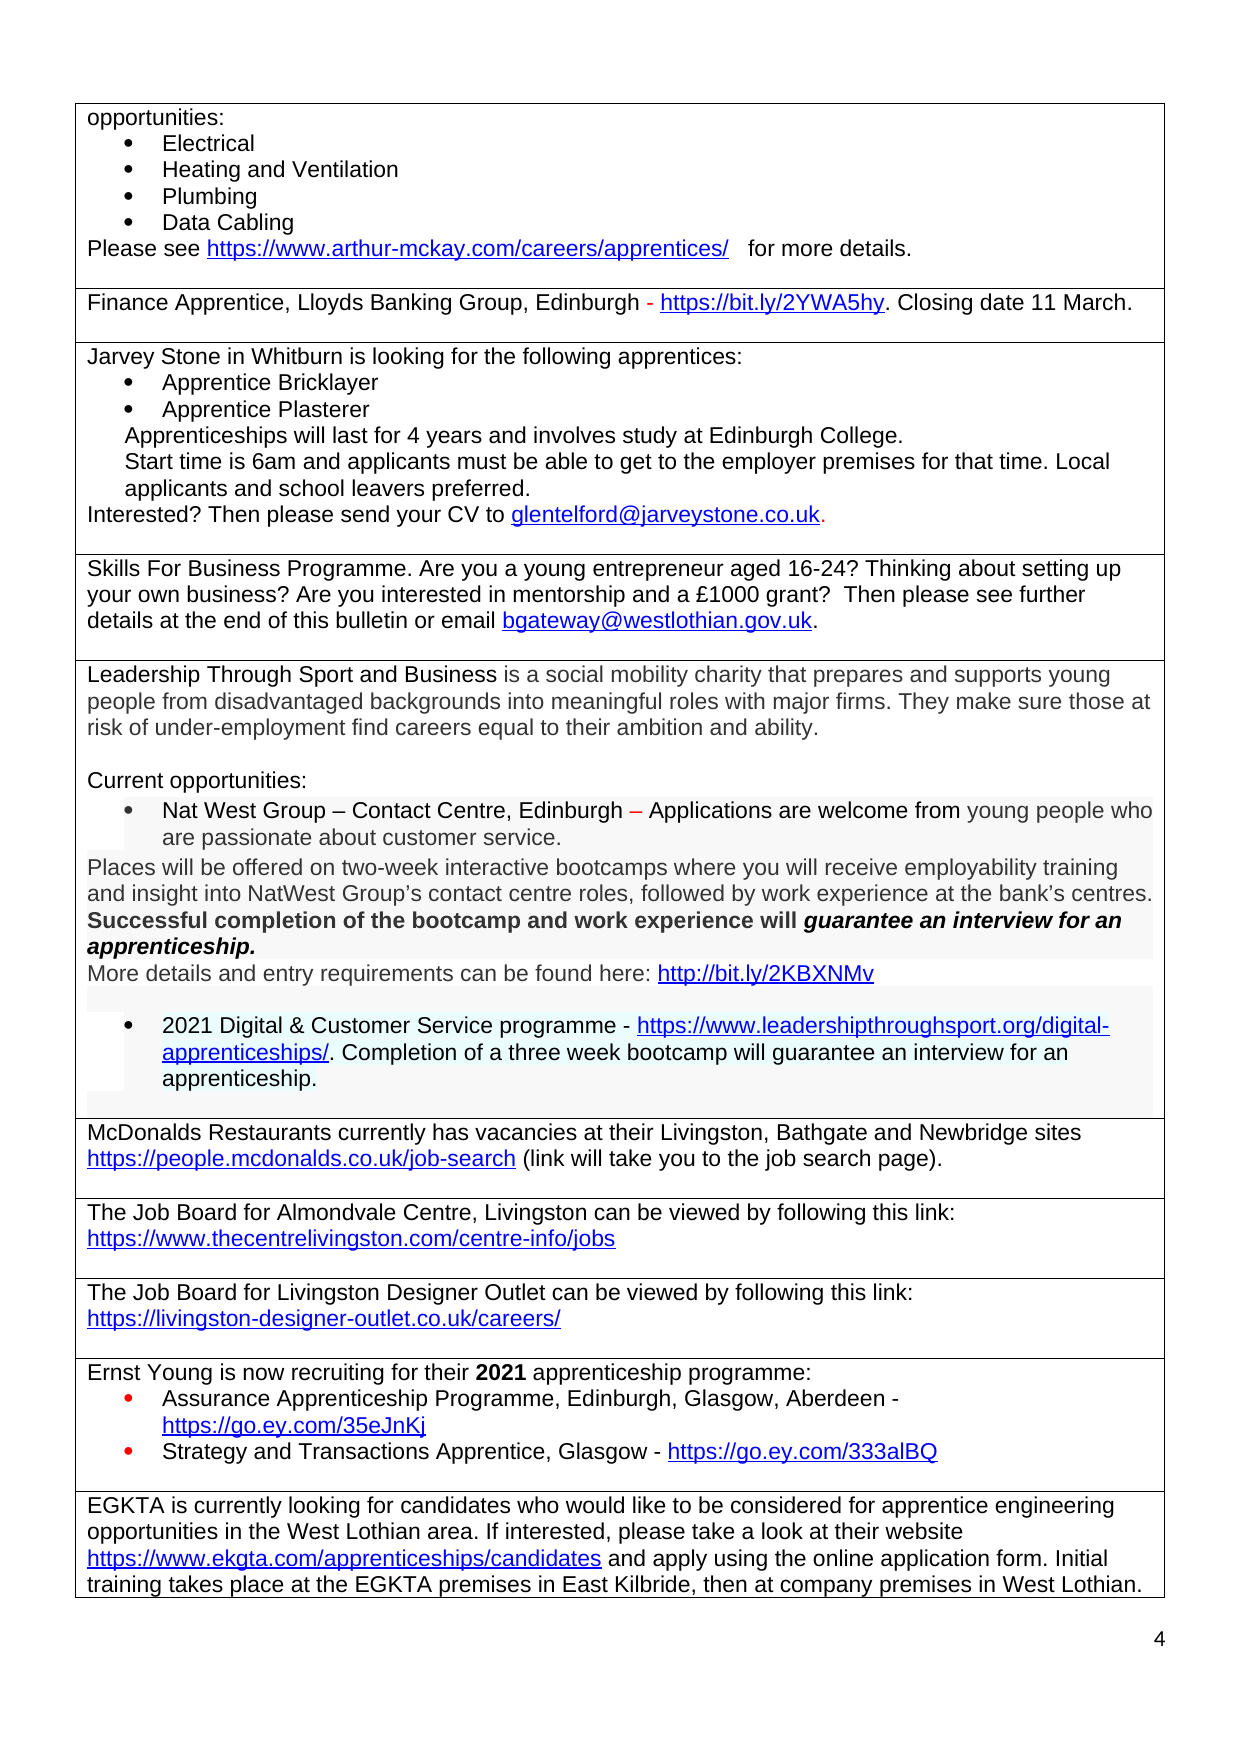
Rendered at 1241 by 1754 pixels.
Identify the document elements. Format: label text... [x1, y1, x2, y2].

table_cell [76, 1492, 1164, 1597]
table_cell Leadership Through Sport and Business is a social mobility charity that prepares and supports young people from disadvantaged backgrounds into meaningful roles with major firms. They make sure those at risk of under-employment find careers equal to their ambition and ability. Current opportunities: Nat West Group – Contact Centre, Edinburgh – Applications are welcome from young people who are passionate about customer service. Places will be offered on two-week interactive bootcamps where you will receive employability training and insight into NatWest Group’s contact centre roles, followed by work experience at the bank’s centres. Successful completion of the bootcamp and work experience will guarantee an interview for an apprenticeship. More details and entry requirements can be found here: http://bit.ly/2KBXNMv 2021 Digital & Customer Service programme - https://www.leadershipthroughsport.org/digital-apprenticeships/. Completion of a three week bootcamp will guarantee an interview for an apprenticeship. [76, 661, 1164, 1118]
table_cell The Job Board for Almondvale Centre, Livingston can be viewed by following this link: https://www.thecentrelivingston.com/centre-info/jobs [76, 1199, 1164, 1278]
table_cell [76, 104, 1164, 288]
table_cell Jarvey Stone in Whitburn is looking for the following apprentices: Apprentice Bricklayer Apprentice Plasterer Apprenticeships will last for 4 years and involves study at Edinburgh College. Start time is 6am and applicants must be able to get to the employer premises for that time. Local applicants and school leavers preferred. Interested? Then please send your CV to glentelford@jarveystone.co.uk. [76, 343, 1164, 554]
table_cell The Job Board for Livingston Designer Outlet can be viewed by following this link: https://livingston-designer-outlet.co.uk/careers/ [76, 1279, 1164, 1358]
table_cell Skills For Business Programme. Are you a young entrepreneur aged 16-24? Thinking about setting up your own business? Are you interested in mentorship and a £1000 grant? Then please see further details at the end of this bulletin or email bgateway@westlothian.gov.uk. [76, 555, 1164, 660]
table_cell McDonalds Restaurants currently has vacancies at their Livingston, Bathgate and Newbridge sites https://people.mcdonalds.co.uk/job-search (link will take you to the job search page). [76, 1119, 1164, 1198]
table_cell Finance Apprentice, Lloyds Banking Group, Edinburgh - https://bit.ly/2YWA5hy. Closing date 11 March. [76, 289, 1164, 342]
table_cell Ernst Young is now recruiting for their 2021 apprenticeship programme: Assurance Apprenticeship Programme, Edinburgh, Glasgow, Aberdeen - https://go.ey.com/35eJnKj Strategy and Transactions Apprentice, Glasgow - https://go.ey.com/333alBQ [76, 1359, 1164, 1491]
